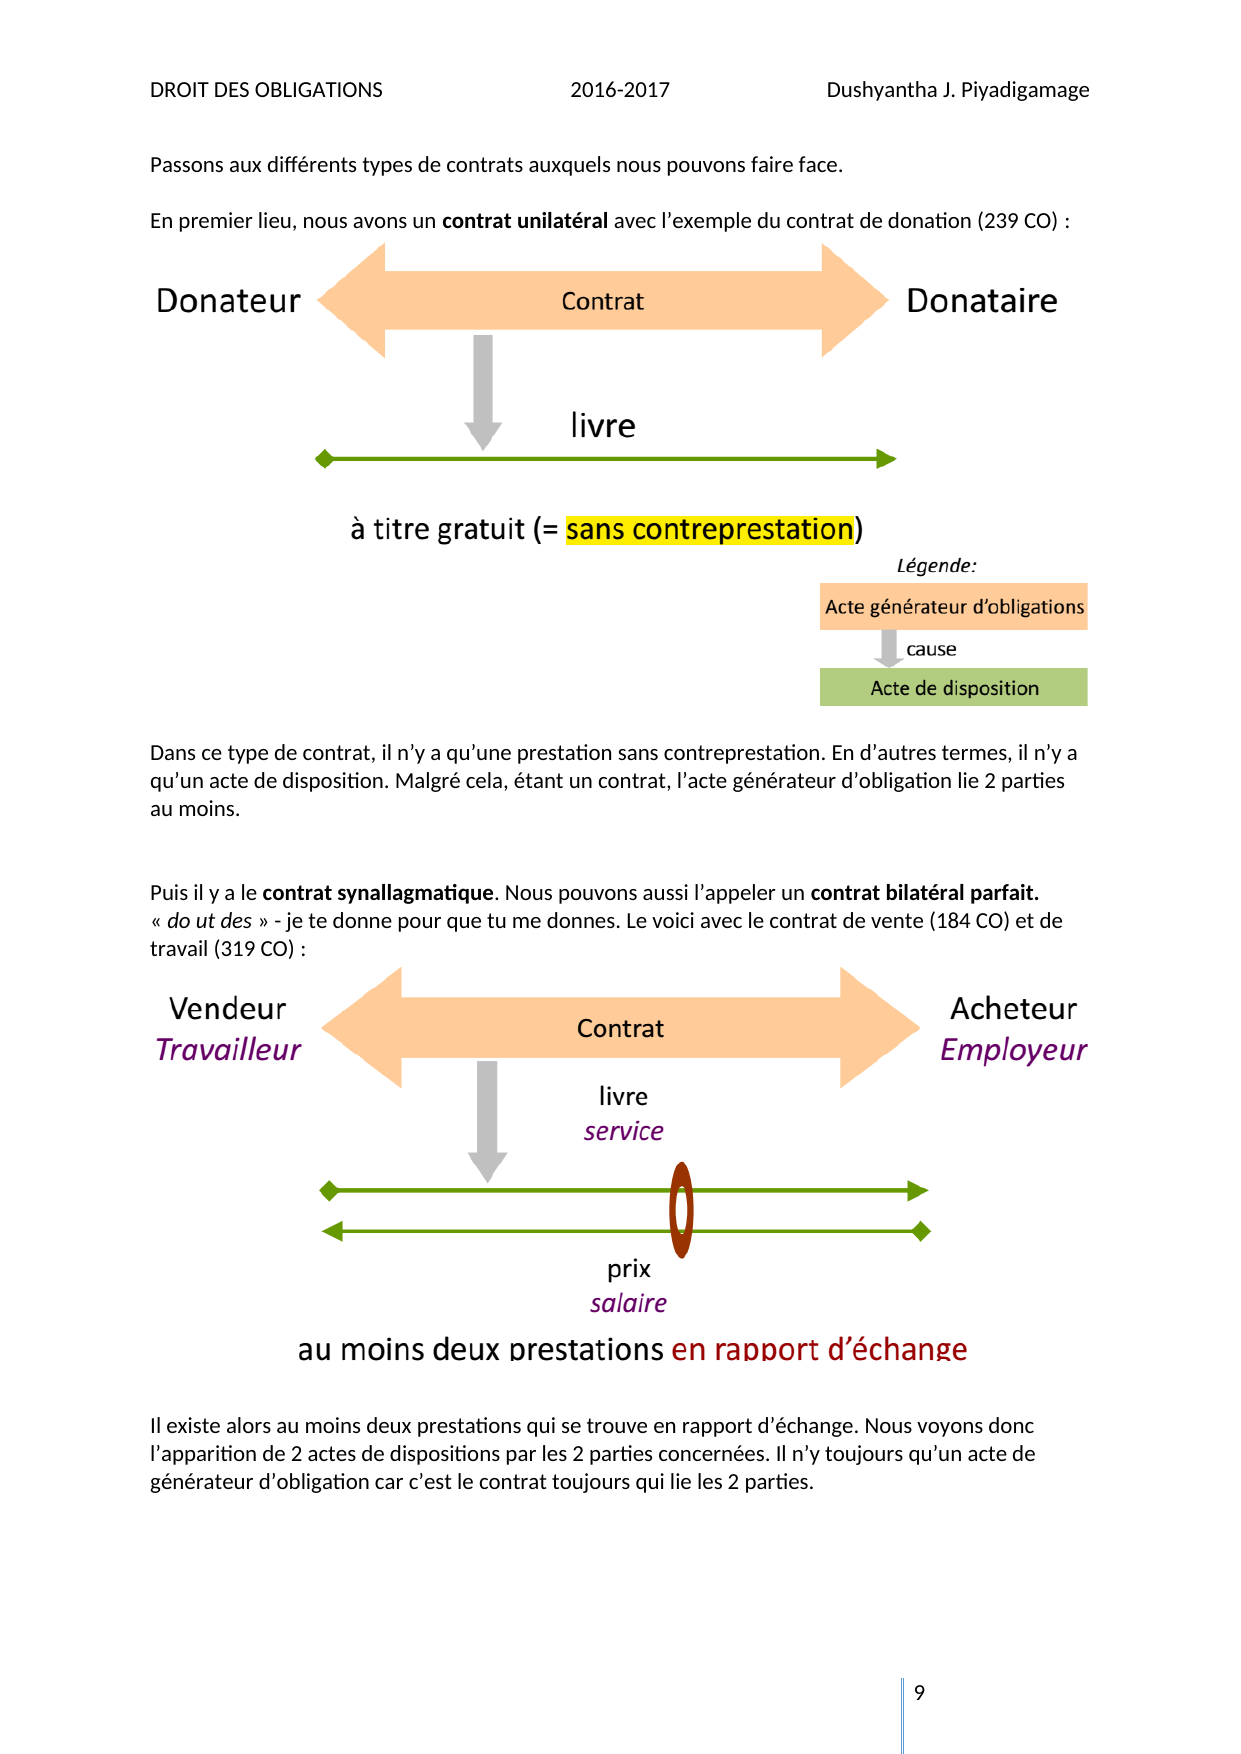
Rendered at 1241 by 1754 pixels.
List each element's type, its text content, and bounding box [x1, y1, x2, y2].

picture [150, 237, 1087, 706]
picture [150, 967, 1087, 1361]
text Il existe alors au moins deux prestations qui se trouve en rapport d’échange. Nous voyons donc l’apparition de 2 actes de dispositions par les 2 parties concernées. Il n’y toujours qu’un acte de générateur d’obligation car c’est le contrat toujours qui lie les 2 parties. [150, 1411, 1090, 1495]
text Dans ce type de contrat, il n’y a qu’une prestation sans contreprestation. En d’autres termes, il n’y a qu’un acte de disposition. Malgré cela, étant un contrat, l’acte générateur d’obligation lie 2 parties au moins. [150, 738, 1090, 822]
text Passons aux différents types de contrats auxquels nous pouvons faire face. [150, 150, 1090, 178]
text « do ut des » - je te donne pour que tu me donnes. Le voici avec le contrat de vente (184 CO) et de travail (319 CO) : [150, 907, 1090, 963]
text En premier lieu, nous avons un contrat unilatéral avec l’exemple du contrat de donation (239 CO) : [150, 206, 1090, 234]
text Puis il y a le contrat synallagmatique. Nous pouvons aussi l’appeler un contrat bilatéral parfait. [150, 878, 1090, 907]
